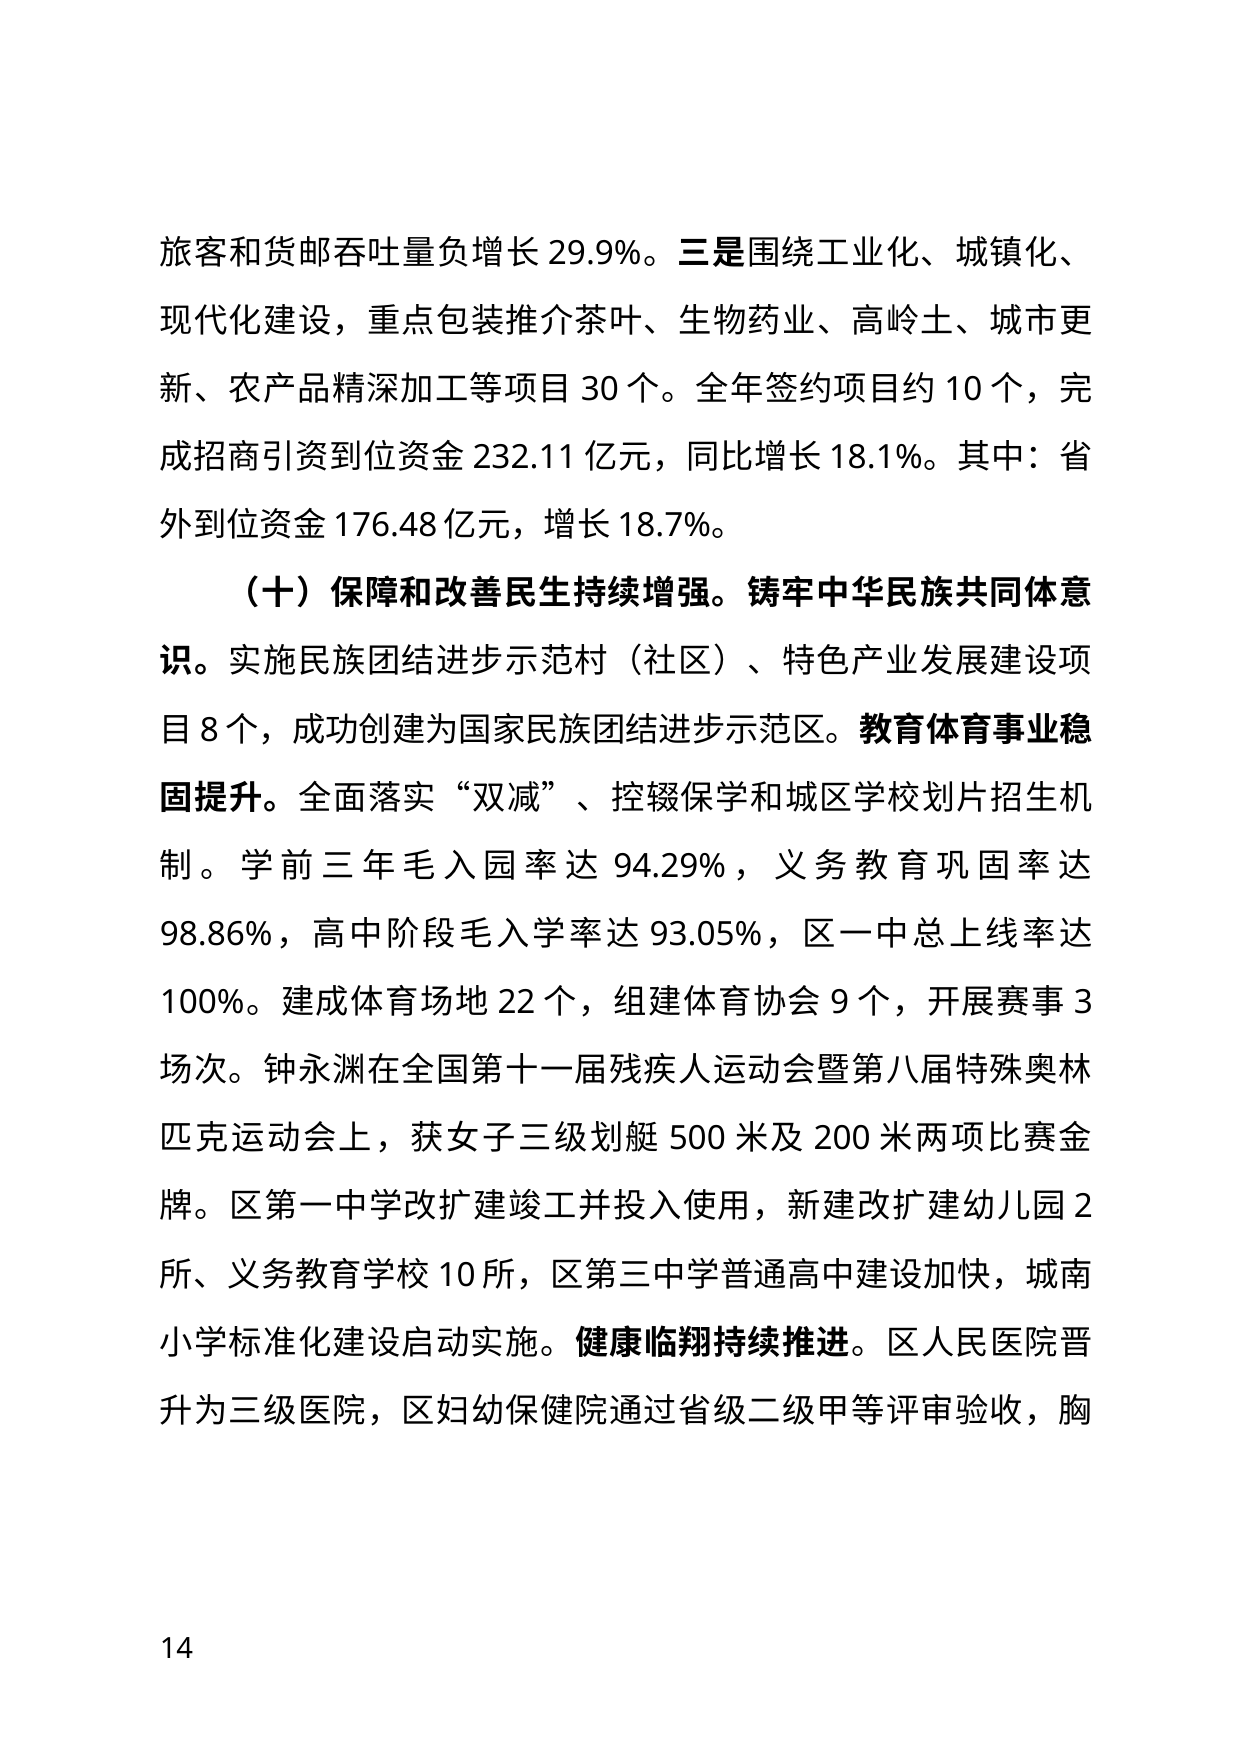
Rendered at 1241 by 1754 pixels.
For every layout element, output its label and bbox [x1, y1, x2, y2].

text [159, 216, 1093, 556]
list [159, 556, 1093, 1501]
